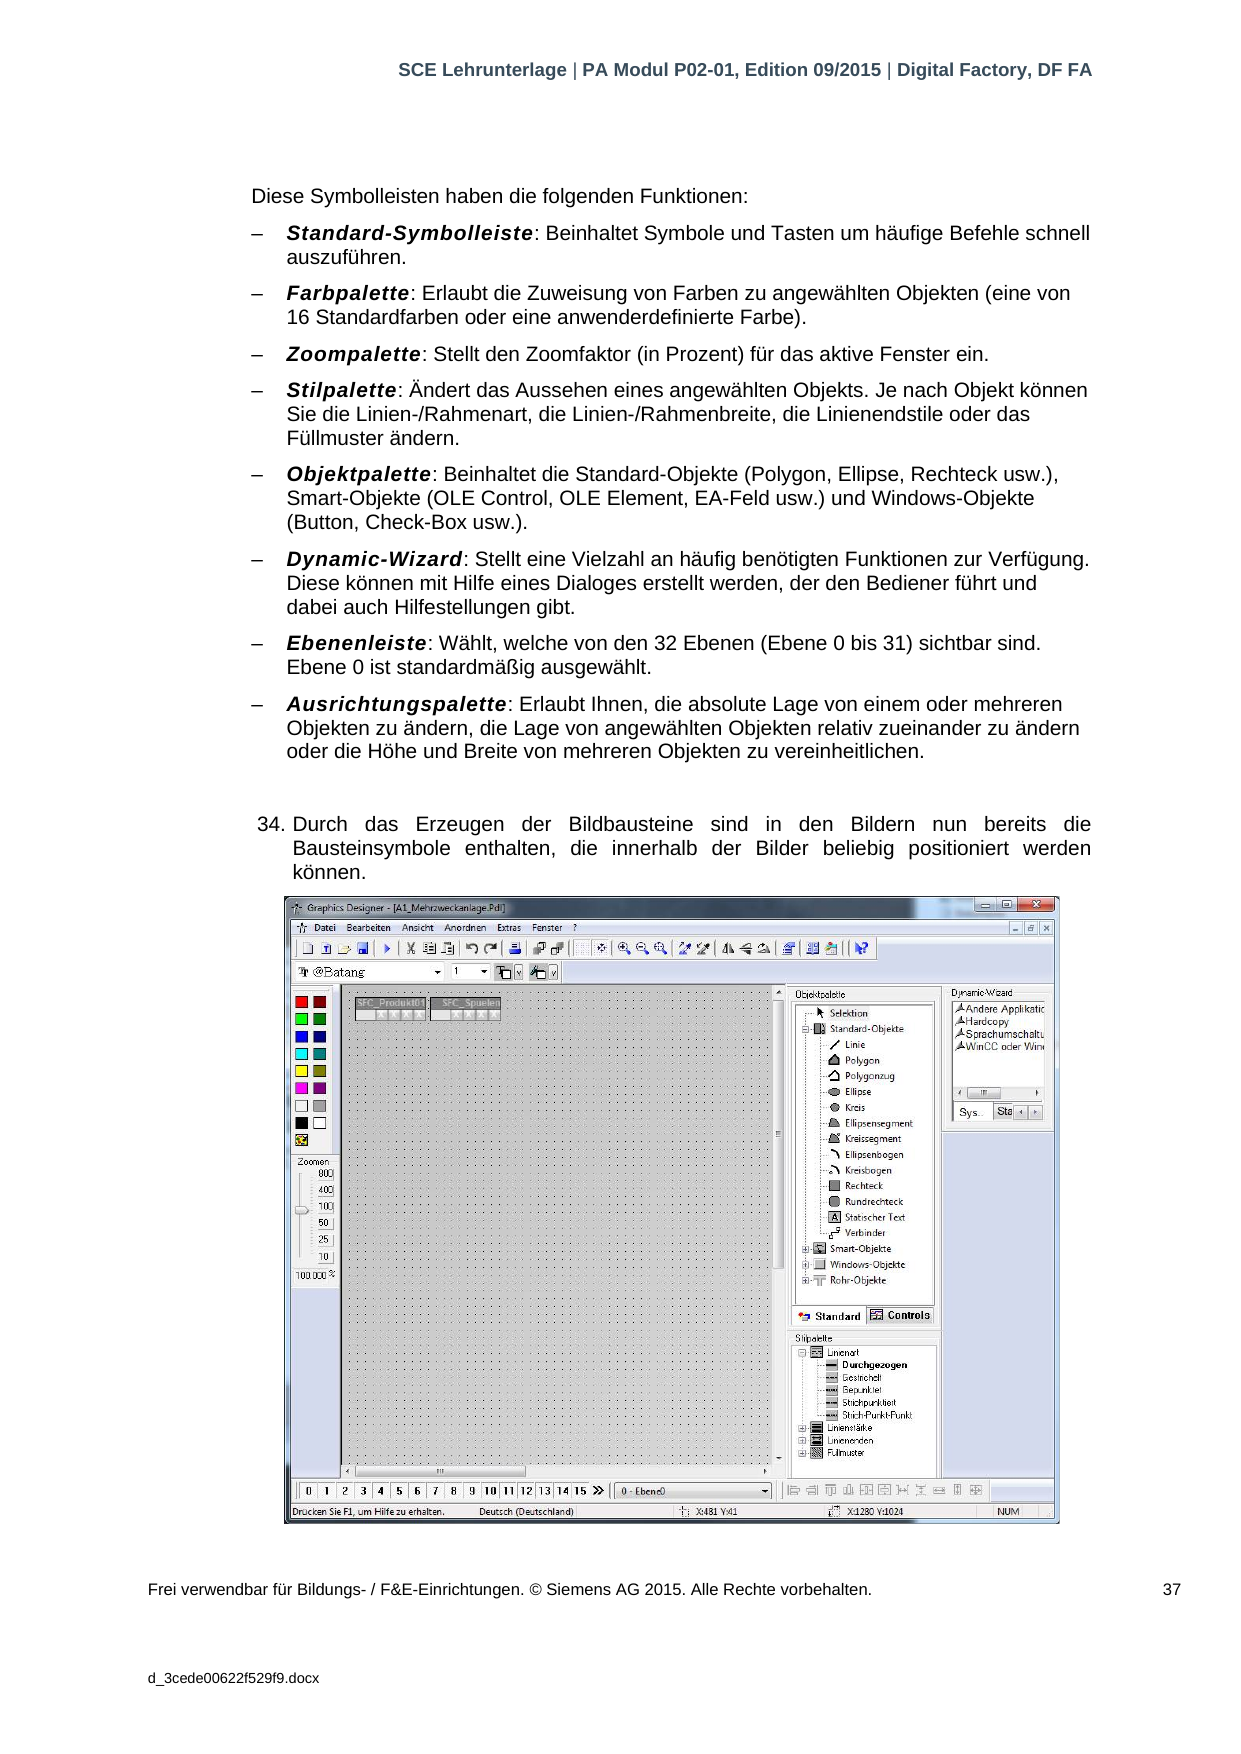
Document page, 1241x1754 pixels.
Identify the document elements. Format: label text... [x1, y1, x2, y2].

list Dynamic-Wizard: Stellt eine Vielzahl an häufig benötigten Funktionen zur Verfügung. Diese können mit Hilfe eines Dialoges erstellt werden, der den Bediener führt und dabei auch Hilfestellungen gibt. [251, 547, 1093, 618]
picture [284, 896, 1060, 1524]
list Ausrichtungspalette: Erlaubt Ihnen, die absolute Lage von einem oder mehreren Objekten zu ändern, die Lage von angewählten Objekten relativ zueinander zu ändern oder die Höhe und Breite von mehreren Objekten zu vereinheitlichen. [251, 691, 1093, 763]
text Durch das Erzeugen der Bildbausteine sind in den Bildern nun bereits die Bausteinsymbole enthalten, die innerhalb der Bilder beliebig positioniert werden können. [257, 812, 1093, 884]
list Ebenenleiste: Wählt, welche von den 32 Ebenen (Ebene 0 bis 31) sichtbar sind. Ebene 0 ist standardmäßig ausgewählt. [251, 631, 1093, 679]
list Standard-Symbolleiste: Beinhaltet Symbole und Tasten um häufige Befehle schnell auszuführen. [251, 221, 1093, 268]
list Stilpalette: Ändert das Aussehen eines angewählten Objekts. Je nach Objekt können Sie die Linien-/Rahmenart, die Linien-/Rahmenbreite, die Linienendstile oder das Füllmuster ändern. [251, 378, 1093, 450]
list Farbpalette: Erlaubt die Zuweisung von Farben zu angewählten Objekten (eine von 16 Standardfarben oder eine anwenderdefinierte Farbe). [251, 281, 1093, 329]
list Zoompalette: Stellt den Zoomfaktor (in Prozent) für das aktive Fenster ein. [251, 341, 1093, 365]
text Diese Symbolleisten haben die folgenden Funktionen: [251, 184, 1093, 208]
list Objektpalette: Beinhaltet die Standard-Objekte (Polygon, Ellipse, Rechteck usw.), Smart-Objekte (OLE Control, OLE Element, EA-Feld usw.) und Windows-Objekte (Button, Check-Box usw.). [251, 462, 1093, 534]
